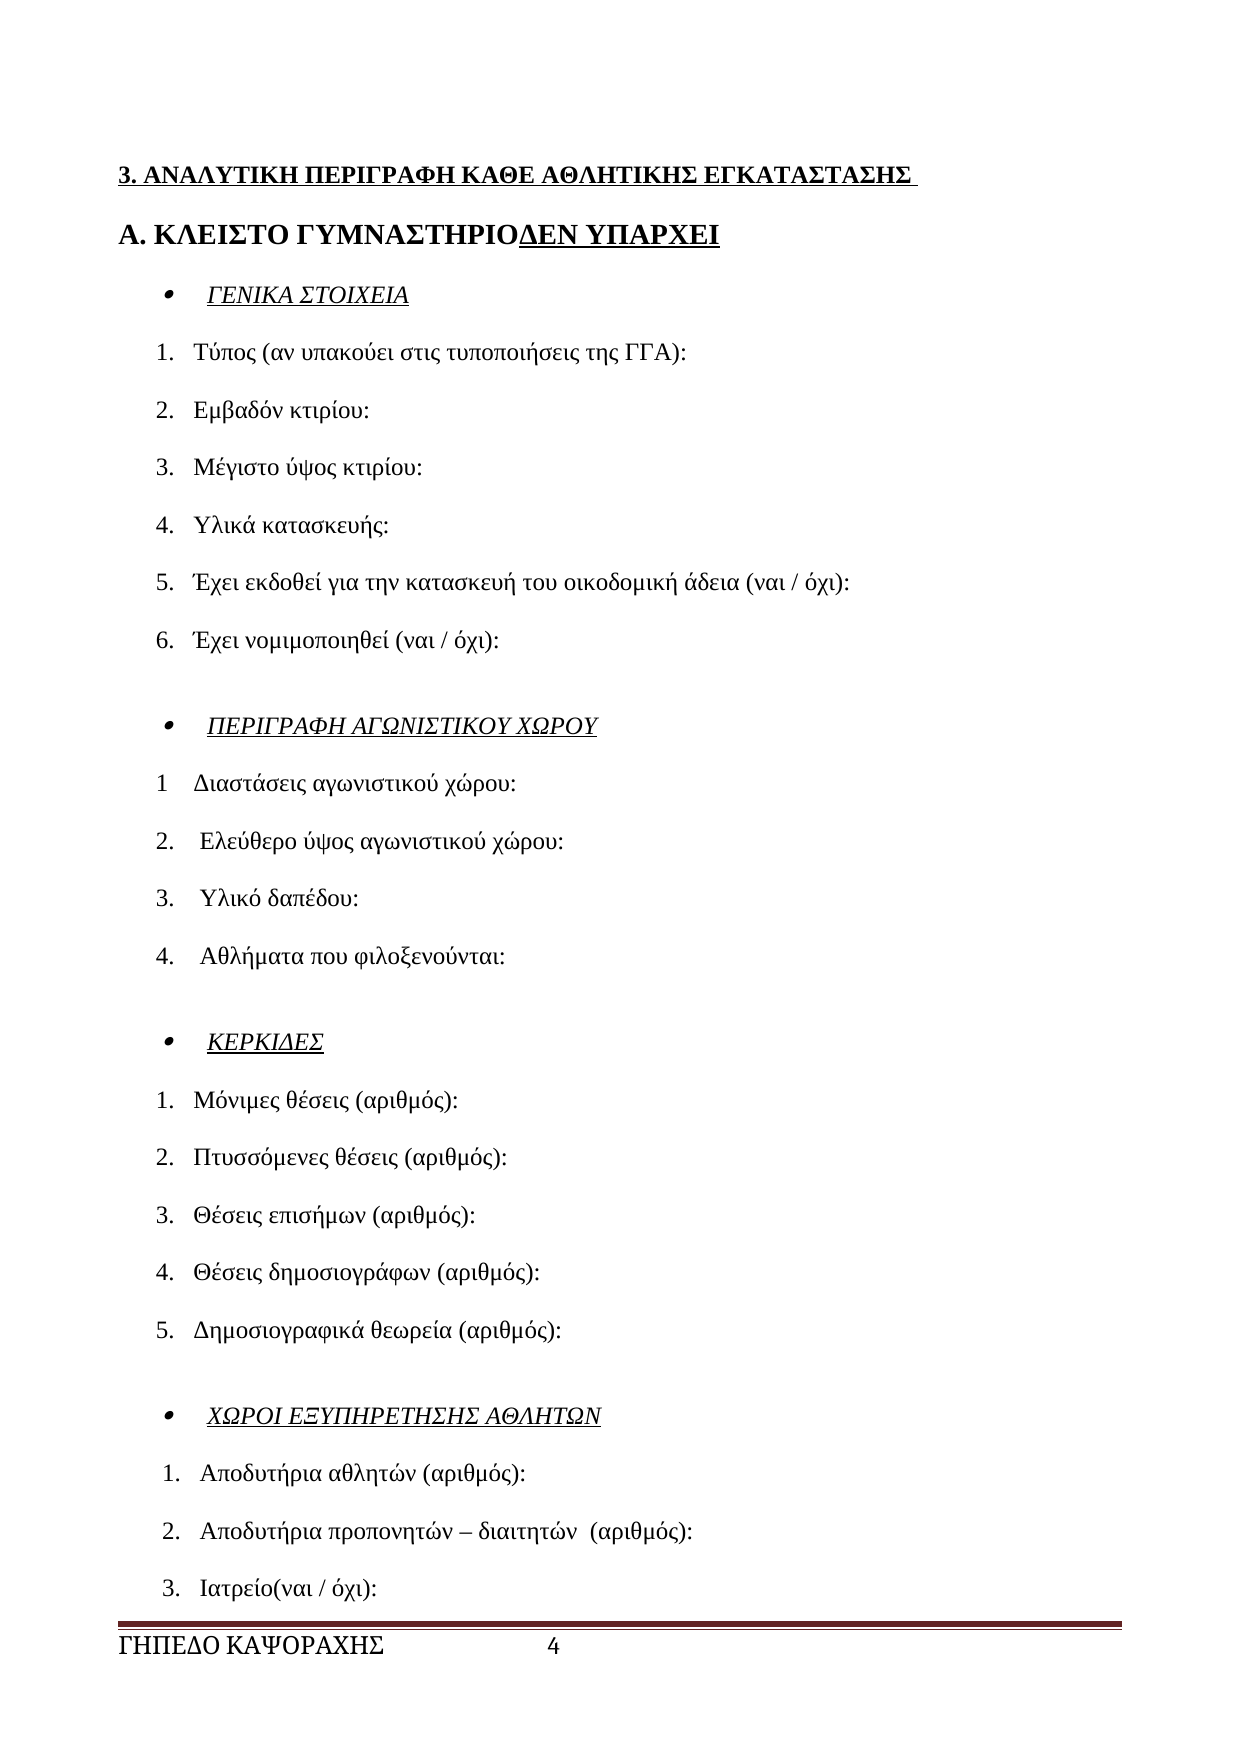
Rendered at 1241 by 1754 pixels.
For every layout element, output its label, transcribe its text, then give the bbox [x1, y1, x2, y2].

list Μέγιστο ύψος κτιρίου: [156, 452, 1122, 481]
list Ιατρείο(ναι / όχι): [162, 1573, 1122, 1602]
list Θέσεις δημοσιογράφων (αριθμός): [156, 1257, 1122, 1286]
text 3. ΑΝΑΛΥΤΙΚΗ ΠΕΡΙΓΡΑΦΗ ΚΑΘΕ ΑΘΛΗΤΙΚΗΣ ΕΓΚΑΤΑΣΤΑΣΗΣ [118, 160, 1122, 189]
list Υλικά κατασκευής: [156, 510, 1122, 538]
list Εμβαδόν κτιρίου: [156, 395, 1122, 423]
list Υλικό δαπέδου: [156, 883, 1122, 912]
list Πτυσσόμενες θέσεις (αριθμός): [156, 1142, 1122, 1171]
list Μόνιμες θέσεις (αριθμός): [156, 1085, 1122, 1113]
list Θέσεις επισήμων (αριθμός): [156, 1200, 1122, 1228]
list Ελεύθερο ύψος αγωνιστικού χώρου: [156, 826, 1122, 855]
list Αθλήματα που φιλοξενούνται: [156, 941, 1122, 970]
list ΠΕΡΙΓΡΑΦΗ ΑΓΩΝΙΣΤΙΚΟΥ ΧΩΡΟΥ [162, 711, 1122, 740]
list ΧΩΡΟΙ ΕΞΥΠΗΡΕΤΗΣΗΣ ΑΘΛΗΤΩΝ [162, 1401, 1122, 1430]
list Δημοσιογραφικά θεωρεία (αριθμός): [156, 1315, 1122, 1343]
list Έχει νομιμοποιηθεί (ναι / όχι): [156, 625, 1122, 653]
list Έχει εκδοθεί για την κατασκευή του οικοδομική άδεια (ναι / όχι): [156, 567, 1122, 596]
text 1. Αποδυτήρια αθλητών (αριθμός): [118, 1458, 1122, 1487]
list Τύπος (αν υπακούει στις τυποποιήσεις της ΓΓΑ): [156, 337, 1122, 366]
subtitle Α. ΚΛΕΙΣΤΟ ΓΥΜΝΑΣΤΗΡΙΟΔΕΝ ΥΠΑΡΧΕΙ [118, 217, 1122, 251]
list ΓΕΝΙΚΑ ΣΤΟΙΧΕΙΑ [162, 280, 1122, 308]
text 1 Διαστάσεις αγωνιστικού χώρου: [156, 768, 1122, 797]
list Αποδυτήρια προπονητών – διαιτητών (αριθμός): [162, 1516, 1122, 1545]
list ΚΕΡΚΙΔΕΣ [162, 1027, 1122, 1056]
